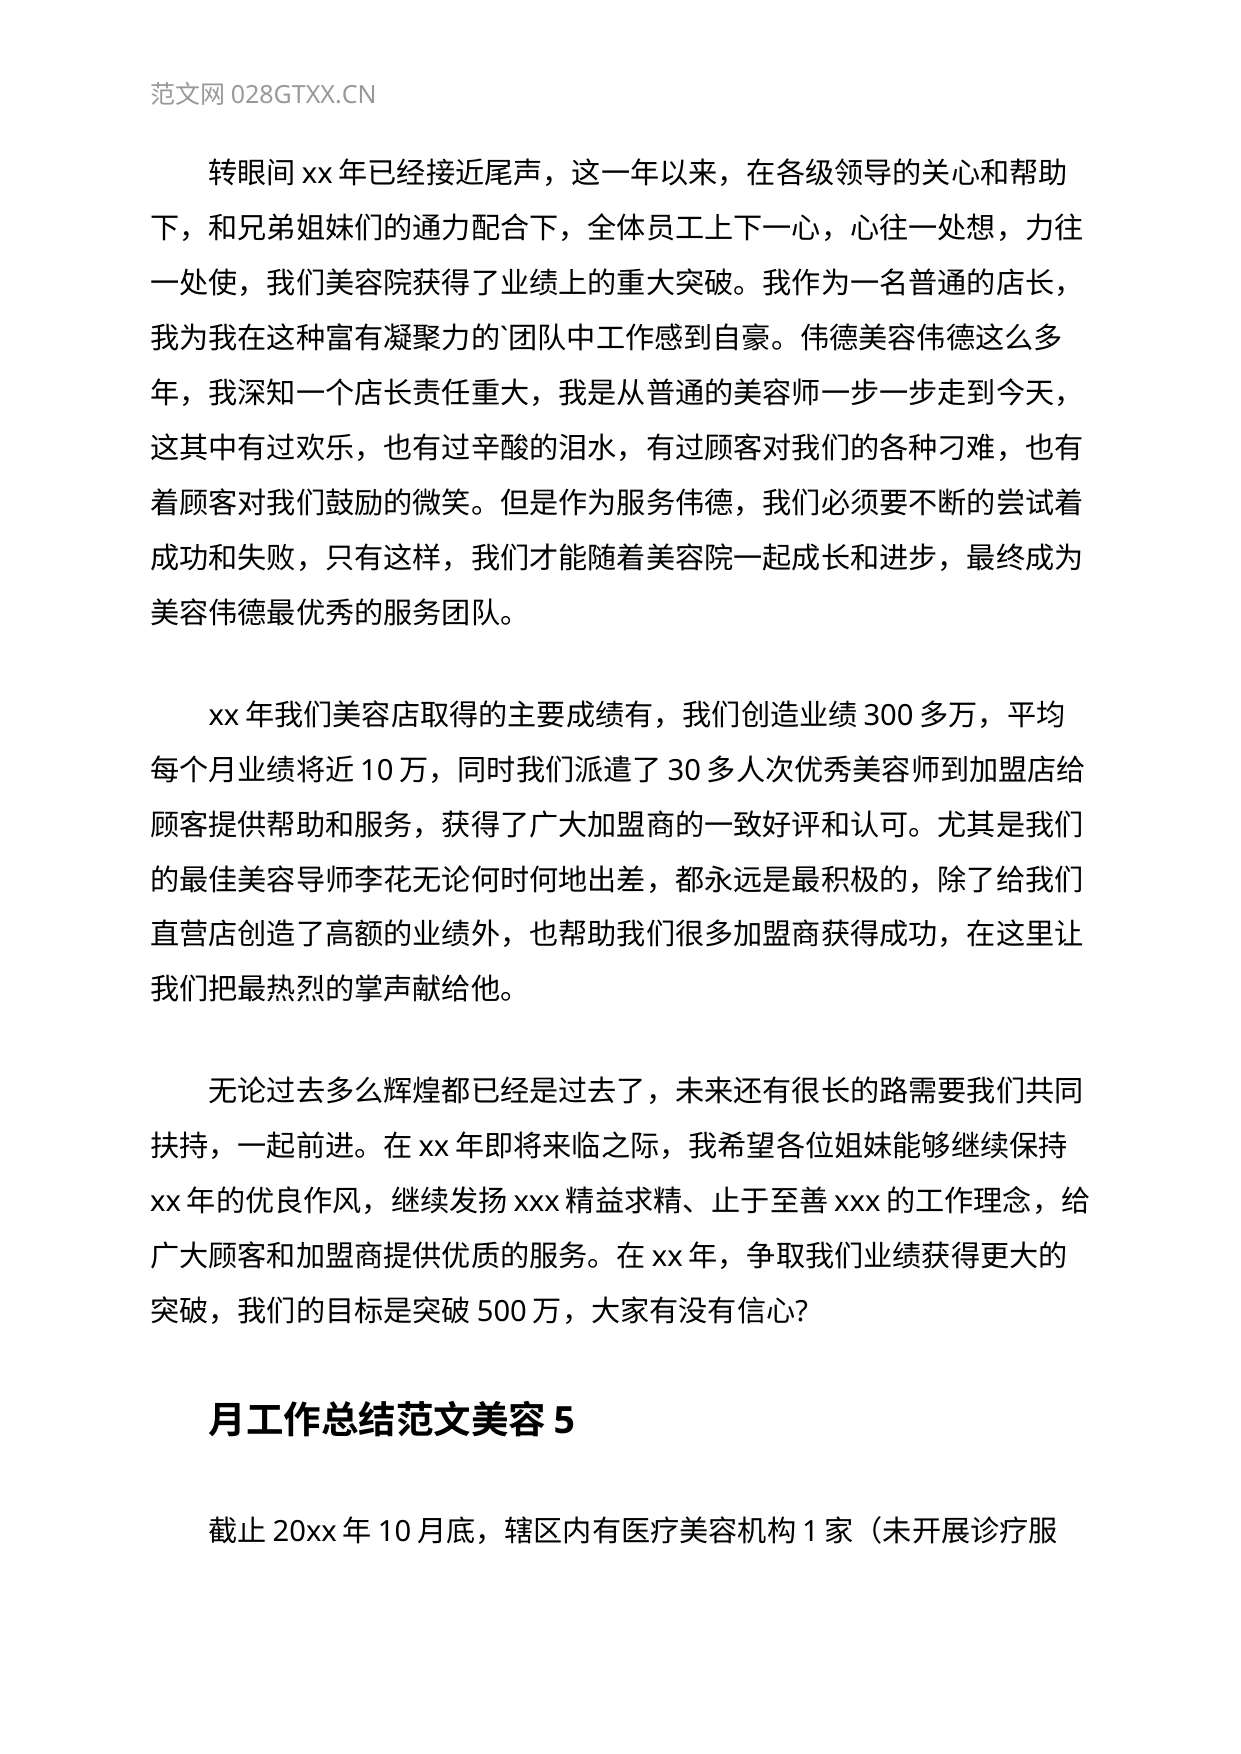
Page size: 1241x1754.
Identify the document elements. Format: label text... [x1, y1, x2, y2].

text 转眼间xx年已经接近尾声，这一年以来，在各级领导的关心和帮助下，和兄弟姐妹们的通力配合下，全体员工上下一心，心往一处想，力往一处使，我们美容院获得了业绩上的重大突破。我作为一名普通的店长，我为我在这种富有凝聚力的`团队中工作感到自豪。伟德美容伟德这么多年，我深知一个店长责任重大，我是从普通的美容师一步一步走到今天，这其中有过欢乐，也有过辛酸的泪水，有过顾客对我们的各种刁难，也有着顾客对我们鼓励的微笑。但是作为服务伟德，我们必须要不断的尝试着成功和失败，只有这样，我们才能随着美容院一起成长和进步，最终成为美容伟德最优秀的服务团队。 [150, 150, 1090, 632]
text 月工作总结范文美容5 [150, 1389, 1090, 1444]
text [150, 1507, 1090, 1549]
text xx年我们美容店取得的主要成绩有，我们创造业绩300多万，平均每个月业绩将近10万，同时我们派遣了30多人次优秀美容师到加盟店给顾客提供帮助和服务，获得了广大加盟商的一致好评和认可。尤其是我们的最佳美容导师李花无论何时何地出差，都永远是最积极的，除了给我们直营店创造了高额的业绩外，也帮助我们很多加盟商获得成功，在这里让我们把最热烈的掌声献给他。 [150, 691, 1090, 1008]
text 无论过去多么辉煌都已经是过去了，未来还有很长的路需要我们共同扶持，一起前进。在xx年即将来临之际，我希望各位姐妹能够继续保持xx年的优良作风，继续发扬xxx精益求精、止于至善xxx的工作理念，给广大顾客和加盟商提供优质的服务。在xx年，争取我们业绩获得更大的突破，我们的目标是突破500万，大家有没有信心? [150, 1068, 1090, 1330]
